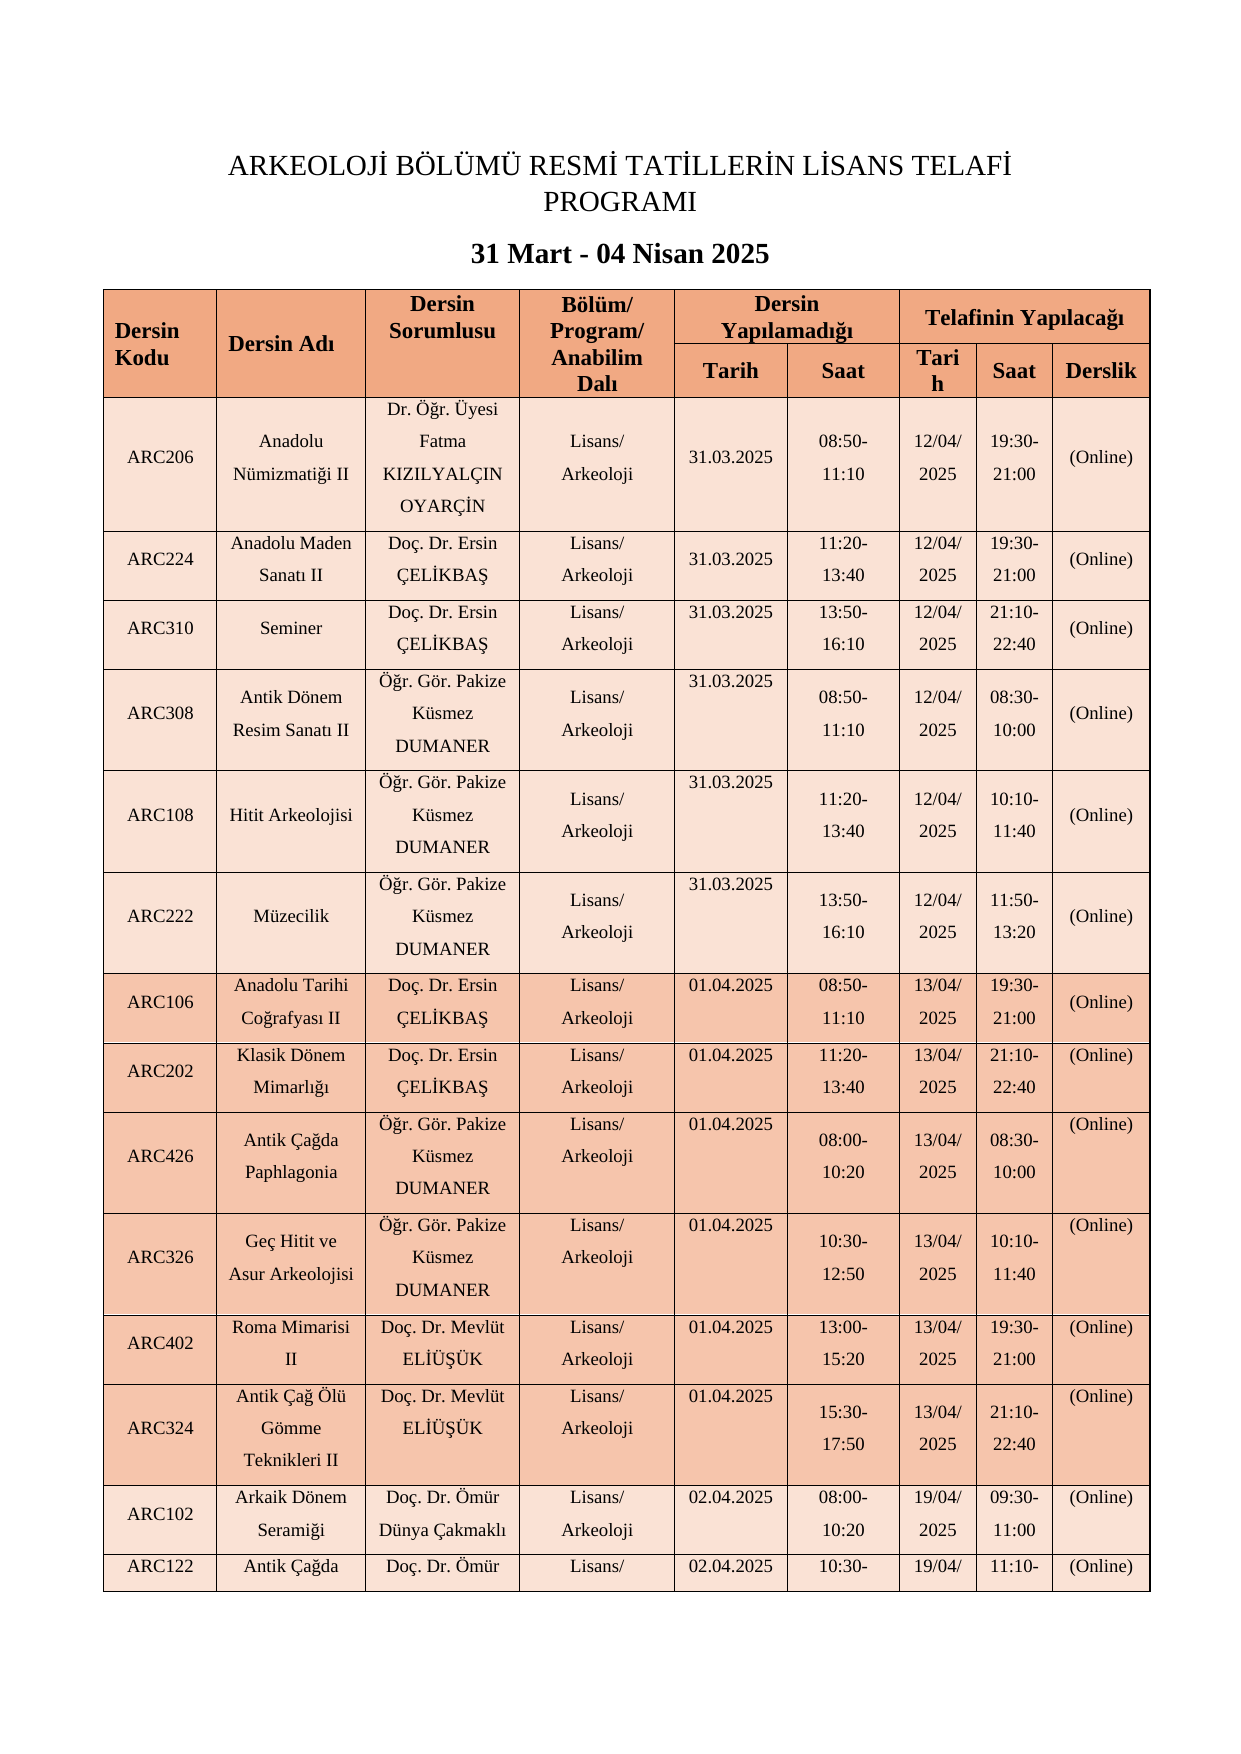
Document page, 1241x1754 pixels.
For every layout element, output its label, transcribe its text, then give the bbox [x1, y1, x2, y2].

table_cell Öğr. Gör. Pakize Küsmez DUMANER [366, 873, 519, 973]
table_cell (Online) [1053, 1316, 1149, 1384]
table_cell ARC324 [104, 1385, 216, 1485]
table_cell 01.04.2025 [675, 1214, 787, 1314]
table_cell 31.03.2025 [675, 601, 787, 669]
table_cell Anadolu Nümizmatiği II [217, 398, 365, 531]
table_cell Öğr. Gör. Pakize Küsmez DUMANER [366, 670, 519, 770]
table_cell 31.03.2025 [675, 532, 787, 600]
text ARKEOLOJİ BÖLÜMÜ RESMİ TATİLLERİN LİSANS TELAFİ PROGRAMI [148, 148, 1093, 217]
table_cell Lisans/ Arkeoloji [520, 1214, 674, 1314]
table_cell 12/04/2025 [900, 670, 976, 770]
table_cell (Online) [1053, 670, 1149, 770]
table_cell 08:00-10:20 [788, 1113, 899, 1213]
table_cell 01.04.2025 [675, 1113, 787, 1213]
table_cell ARC102 [104, 1486, 216, 1554]
table_cell 13:50-16:10 [788, 601, 899, 669]
table_cell ARC224 [104, 532, 216, 600]
table_cell 11:50-13:20 [977, 873, 1052, 973]
table_cell ARC326 [104, 1214, 216, 1314]
table_cell Anadolu Maden Sanatı II [217, 532, 365, 600]
table_cell Geç Hitit ve Asur Arkeolojisi [217, 1214, 365, 1314]
table_cell Tarih [675, 344, 787, 397]
table_cell 12/04/2025 [900, 873, 976, 973]
table_cell Anadolu Tarihi Coğrafyası II [217, 974, 365, 1042]
table_cell 19:30-21:00 [977, 1316, 1052, 1384]
table_cell 13/04/2025 [900, 1316, 976, 1384]
table_cell 21:10-22:40 [977, 601, 1052, 669]
table_cell Derslik [1053, 344, 1149, 397]
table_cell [217, 1555, 365, 1591]
table_cell Lisans/ Arkeoloji [520, 974, 674, 1042]
table_cell 15:30-17:50 [788, 1385, 899, 1485]
table_cell 10:10-11:40 [977, 1214, 1052, 1314]
table_cell 11:20-13:40 [788, 532, 899, 600]
table_cell 31.03.2025 [675, 873, 787, 973]
table_cell Öğr. Gör. Pakize Küsmez DUMANER [366, 1214, 519, 1314]
table_cell 19/04/2025 [900, 1486, 976, 1554]
table_cell 08:50-11:10 [788, 974, 899, 1042]
table_cell 10:30-12:50 [788, 1555, 899, 1591]
table_cell Lisans/ Arkeoloji [520, 1316, 674, 1384]
table_cell 19:30-21:00 [977, 532, 1052, 600]
table_cell Lisans/ Arkeoloji [520, 1385, 674, 1485]
table_header Dersin Yapılamadığı [675, 290, 899, 343]
table_cell 13/04/2025 [900, 1113, 976, 1213]
table_cell Lisans/ Arkeoloji [520, 532, 674, 600]
table_cell 19/04/2025 [900, 1555, 976, 1591]
table_cell (Online) [1053, 873, 1149, 973]
table_cell 11:20-13:40 [788, 1044, 899, 1112]
table_cell 13/04/2025 [900, 1044, 976, 1112]
table_cell 11:10-12:40 [977, 1555, 1052, 1591]
table_cell 10:30-12:50 [788, 1214, 899, 1314]
table_cell ARC106 [104, 974, 216, 1042]
table_cell (Online) [1053, 1214, 1149, 1314]
table_cell 21:10-22:40 [977, 1385, 1052, 1485]
table_cell 10:10-11:40 [977, 771, 1052, 872]
table_cell Saat [788, 344, 899, 397]
table_cell 31.03.2025 [675, 771, 787, 872]
table_cell (Online) [1053, 398, 1149, 531]
table_cell (Online) [1053, 974, 1149, 1042]
table_cell 13:50-16:10 [788, 873, 899, 973]
table_cell Klasik Dönem Mimarlığı [217, 1044, 365, 1112]
table_cell Doç. Dr. Ersin ÇELİKBAŞ [366, 1044, 519, 1112]
table_cell 13/04/2025 [900, 974, 976, 1042]
table_cell Lisans/ Arkeoloji [520, 601, 674, 669]
table_header Bölüm/ Program/ Anabilim Dalı [520, 290, 674, 397]
table_cell Lisans/ Arkeoloji [520, 873, 674, 973]
table_cell ARC308 [104, 670, 216, 770]
table_header Telafinin Yapılacağı [900, 290, 1149, 343]
table_cell (Online) [1053, 771, 1149, 872]
table_cell ARC402 [104, 1316, 216, 1384]
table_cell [366, 1555, 519, 1591]
table_cell Doç. Dr. Ömür Dünya Çakmaklı [366, 1486, 519, 1554]
table_cell ARC206 [104, 398, 216, 531]
table_cell Lisans/ Arkeoloji [520, 398, 674, 531]
table_header Dersin Sorumlusu [366, 290, 519, 397]
table_cell 13/04/2025 [900, 1385, 976, 1485]
table_cell (Online) [1053, 1385, 1149, 1485]
table_cell Doç. Dr. Mevlüt ELİÜŞÜK [366, 1316, 519, 1384]
table_cell Hitit Arkeolojisi [217, 771, 365, 872]
table_cell (Online) [1053, 532, 1149, 600]
table_cell (Online) [1053, 1555, 1149, 1591]
table_cell Lisans/ Arkeoloji [520, 1113, 674, 1213]
table_cell 12/04/2025 [900, 771, 976, 872]
table_cell 08:00-10:20 [788, 1486, 899, 1554]
table_cell 08:30-10:00 [977, 1113, 1052, 1213]
table_cell 19:30-21:00 [977, 974, 1052, 1042]
table_cell Arkaik Dönem Seramiği [217, 1486, 365, 1554]
table_cell Öğr. Gör. Pakize Küsmez DUMANER [366, 771, 519, 872]
table_cell 08:30-10:00 [977, 670, 1052, 770]
table_cell Lisans/ Arkeoloji [520, 771, 674, 872]
table_cell 13/04/2025 [900, 1214, 976, 1314]
table_cell Doç. Dr. Ersin ÇELİKBAŞ [366, 532, 519, 600]
table_cell Seminer [217, 601, 365, 669]
table_cell 01.04.2025 [675, 1316, 787, 1384]
table_cell 12/04/2025 [900, 398, 976, 531]
table_cell 01.04.2025 [675, 974, 787, 1042]
table_cell 31.03.2025 [675, 670, 787, 770]
table_cell 12/04/2025 [900, 601, 976, 669]
table_header Dersin Kodu [104, 290, 216, 397]
table_cell Lisans/ Arkeoloji [520, 1555, 674, 1591]
table_cell Doç. Dr. Ersin ÇELİKBAŞ [366, 601, 519, 669]
table_cell ARC222 [104, 873, 216, 973]
table_cell Müzecilik [217, 873, 365, 973]
table_cell Tarih [900, 344, 976, 397]
table_cell Roma Mimarisi II [217, 1316, 365, 1384]
table_cell ARC108 [104, 771, 216, 872]
table_cell Dr. Öğr. Üyesi Fatma KIZILYALÇIN OYARÇİN [366, 398, 519, 531]
table_cell (Online) [1053, 1044, 1149, 1112]
table_cell (Online) [1053, 1486, 1149, 1554]
table_cell ARC202 [104, 1044, 216, 1112]
table_cell Doç. Dr. Mevlüt ELİÜŞÜK [366, 1385, 519, 1485]
table_cell Öğr. Gör. Pakize Küsmez DUMANER [366, 1113, 519, 1213]
table_cell Antik Çağda Paphlagonia [217, 1113, 365, 1213]
table_cell 02.04.2025 [675, 1555, 787, 1591]
table_cell 11:20-13:40 [788, 771, 899, 872]
table_cell Antik Dönem Resim Sanatı II [217, 670, 365, 770]
table_cell 13:00-15:20 [788, 1316, 899, 1384]
table_cell 19:30-21:00 [977, 398, 1052, 531]
table_cell 02.04.2025 [675, 1486, 787, 1554]
text 31 Mart - 04 Nisan 2025 [148, 237, 1093, 270]
table_cell ARC310 [104, 601, 216, 669]
table_cell Doç. Dr. Ersin ÇELİKBAŞ [366, 974, 519, 1042]
table_cell 31.03.2025 [675, 398, 787, 531]
table_cell Antik Çağ Ölü Gömme Teknikleri II [217, 1385, 365, 1485]
table_cell 01.04.2025 [675, 1044, 787, 1112]
table_cell 12/04/2025 [900, 532, 976, 600]
table_cell Lisans/ Arkeoloji [520, 1044, 674, 1112]
table_header Dersin Adı [217, 290, 365, 397]
table_cell 21:10-22:40 [977, 1044, 1052, 1112]
table_cell ARC426 [104, 1113, 216, 1213]
table_cell 08:50-11:10 [788, 398, 899, 531]
table_cell Lisans/ Arkeoloji [520, 1486, 674, 1554]
table_cell Saat [977, 344, 1052, 397]
table_cell 08:50-11:10 [788, 670, 899, 770]
table_cell 01.04.2025 [675, 1385, 787, 1485]
table_cell (Online) [1053, 1113, 1149, 1213]
table_cell 09:30-11:00 [977, 1486, 1052, 1554]
table_cell (Online) [1053, 601, 1149, 669]
table_cell ARC122 [104, 1555, 216, 1591]
table_cell Lisans/ Arkeoloji [520, 670, 674, 770]
